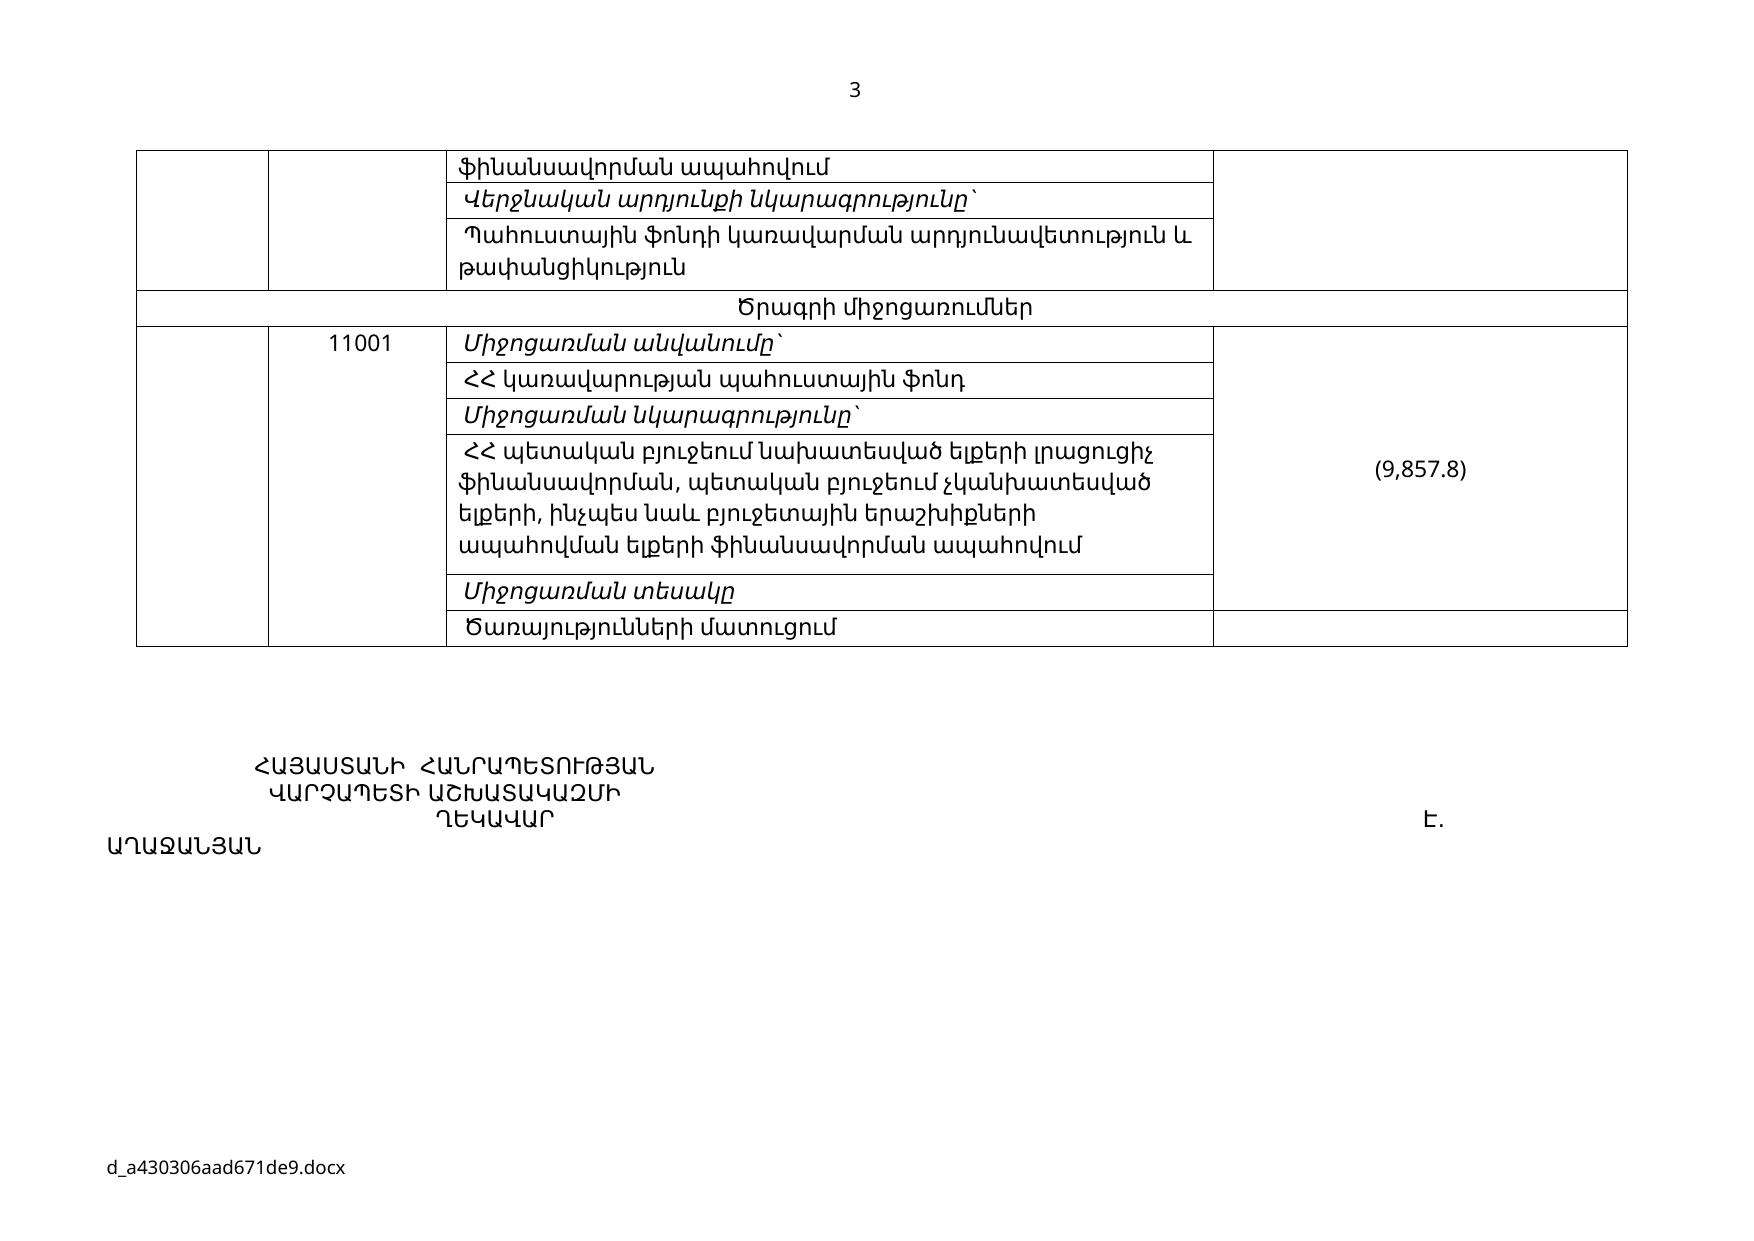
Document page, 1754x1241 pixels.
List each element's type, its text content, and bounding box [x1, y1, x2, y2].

table_cell Վերջնական արդյունքի նկարագրությունը` [447, 183, 1213, 218]
table_cell (9,857.8) [1214, 327, 1627, 610]
text ՀԱՅԱՍՏԱՆԻ ՀԱՆՐԱՊԵՏՈՒԹՅԱՆ [106, 753, 1604, 780]
table_cell [1214, 611, 1627, 646]
table_cell Միջոցառման տեսակը [447, 575, 1213, 610]
table_cell Միջոցառման նկարագրությունը` [447, 399, 1213, 434]
table_cell Ծրագրի միջոցառումներ [137, 291, 1627, 326]
table_cell ՀՀ պետական բյուջեում նախատեսված ելքերի լրացուցիչ ֆինանսավորման, պետական բյուջեում չկանխատեսված ելքերի, ինչպես նաև բյուջետային երաշխիքների ապահովման ելքերի ֆինանսավորման ապահովում [447, 435, 1213, 574]
text ՎԱՐՉԱՊԵՏԻ ԱՇԽԱՏԱԿԱԶՄԻ [106, 780, 1604, 807]
table_cell Միջոցառման անվանումը` [447, 327, 1213, 362]
table_cell Ծառայությունների մատուցում [447, 611, 1213, 646]
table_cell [447, 151, 1213, 182]
table_cell ՀՀ կառավարության պահուստային ֆոնդ [447, 363, 1213, 398]
table_cell Պահուստային ֆոնդի կառավարման արդյունավետություն և թափանցիկություն [447, 219, 1213, 290]
table_cell 11001 [269, 327, 446, 646]
table_cell [137, 327, 268, 646]
text ՂԵԿԱՎԱՐ Է. ԱՂԱՋԱՆՅԱՆ [106, 807, 1604, 860]
